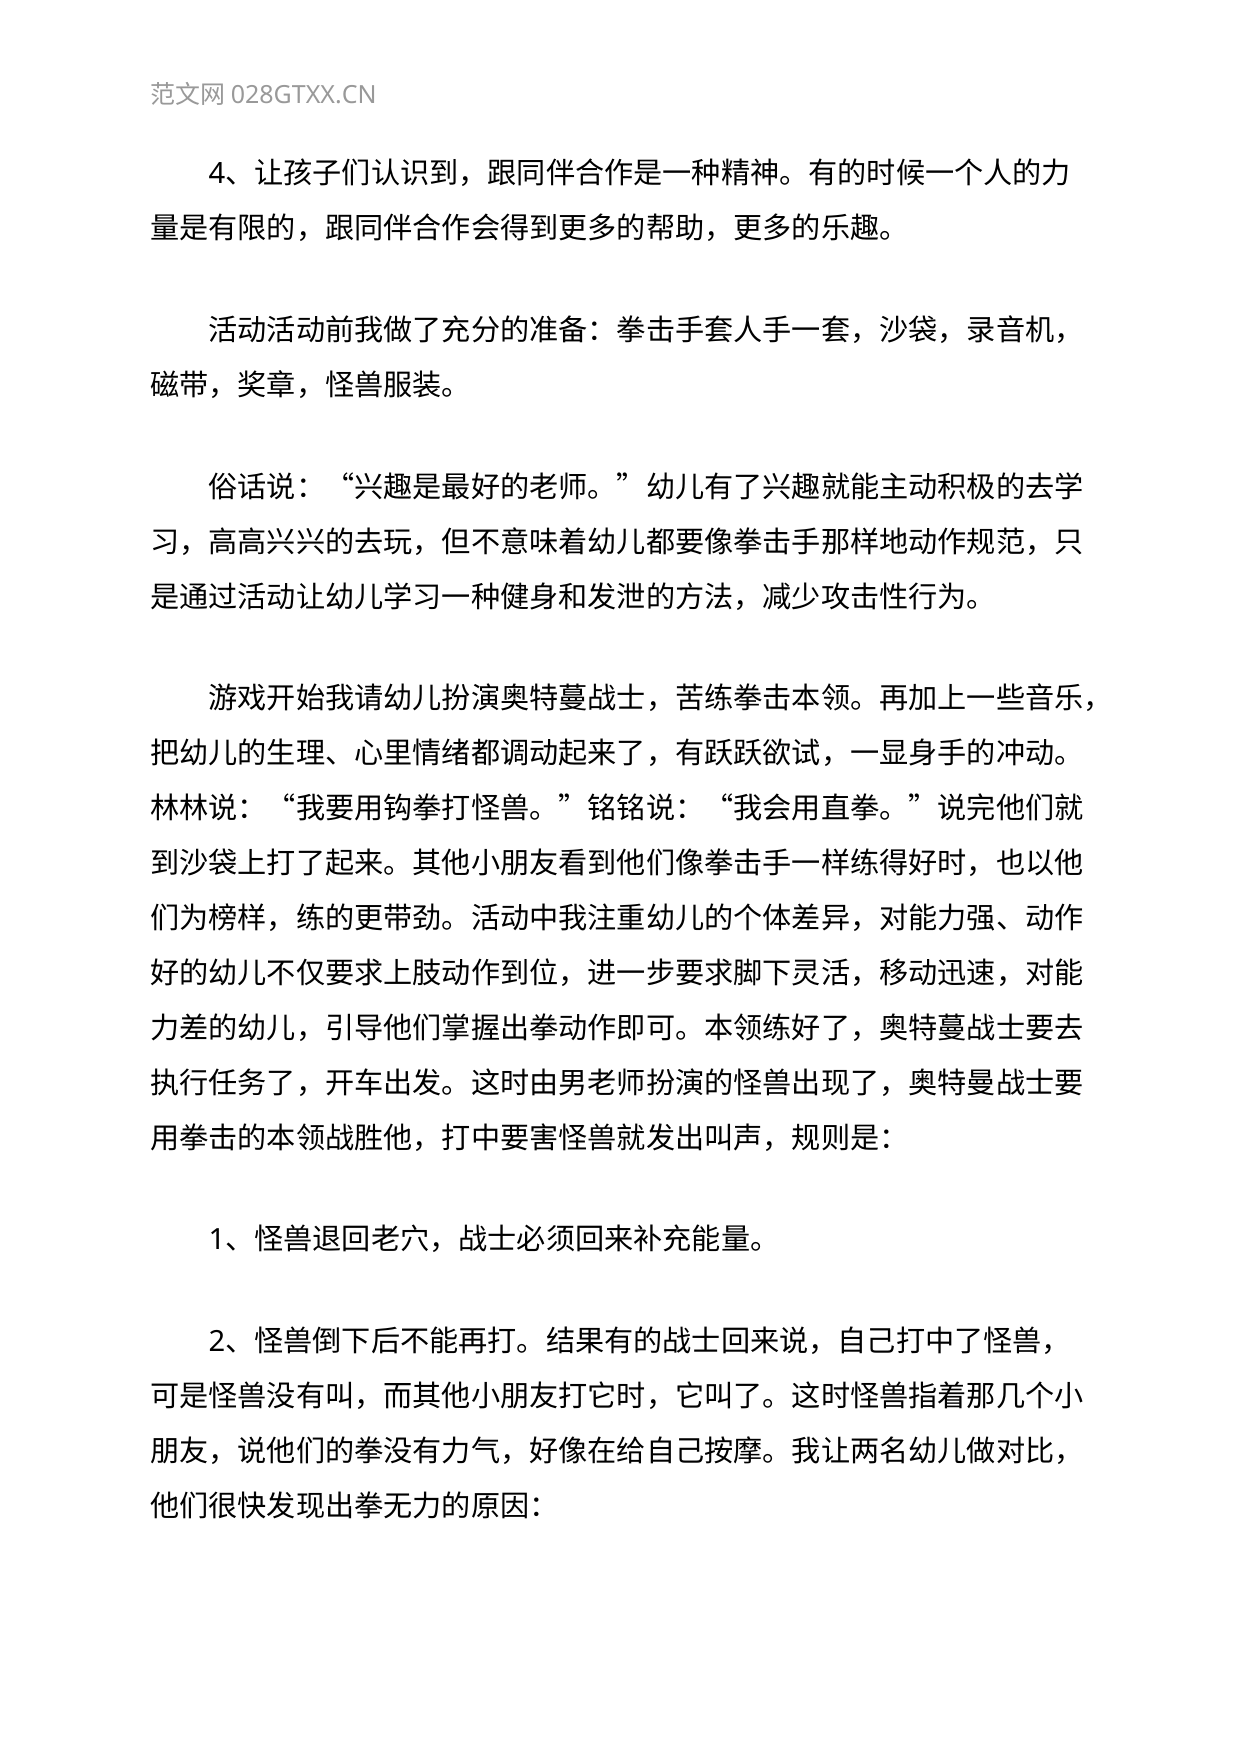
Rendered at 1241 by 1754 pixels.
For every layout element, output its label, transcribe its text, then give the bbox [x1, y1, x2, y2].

text 2、怪兽倒下后不能再打。结果有的战士回来说，自己打中了怪兽，可是怪兽没有叫，而其他小朋友打它时，它叫了。这时怪兽指着那几个小朋友，说他们的拳没有力气，好像在给自己按摩。我让两名幼儿做对比，他们很快发现出拳无力的原因： [150, 1318, 1090, 1525]
text 俗话说：“兴趣是最好的老师。”幼儿有了兴趣就能主动积极的去学习，高高兴兴的去玩，但不意味着幼儿都要像拳击手那样地动作规范，只是通过活动让幼儿学习一种健身和发泄的方法，减少攻击性行为。 [150, 463, 1090, 616]
text 游戏开始我请幼儿扮演奥特蔓战士，苦练拳击本领。再加上一些音乐，把幼儿的生理、心里情绪都调动起来了，有跃跃欲试，一显身手的冲动。林林说：“我要用钩拳打怪兽。”铭铭说：“我会用直拳。”说完他们就到沙袋上打了起来。其他小朋友看到他们像拳击手一样练得好时，也以他们为榜样，练的更带劲。活动中我注重幼儿的个体差异，对能力强、动作好的幼儿不仅要求上肢动作到位，进一步要求脚下灵活，移动迅速，对能力差的幼儿，引导他们掌握出拳动作即可。本领练好了，奥特蔓战士要去执行任务了，开车出发。这时由男老师扮演的怪兽出现了，奥特曼战士要用拳击的本领战胜他，打中要害怪兽就发出叫声，规则是： [150, 675, 1090, 1156]
text 4、让孩子们认识到，跟同伴合作是一种精神。有的时候一个人的力量是有限的，跟同伴合作会得到更多的帮助，更多的乐趣。 [150, 150, 1090, 247]
text 1、怪兽退回老穴，战士必须回来补充能量。 [150, 1216, 1090, 1258]
text 活动活动前我做了充分的准备：拳击手套人手一套，沙袋，录音机，磁带，奖章，怪兽服装。 [150, 307, 1090, 404]
